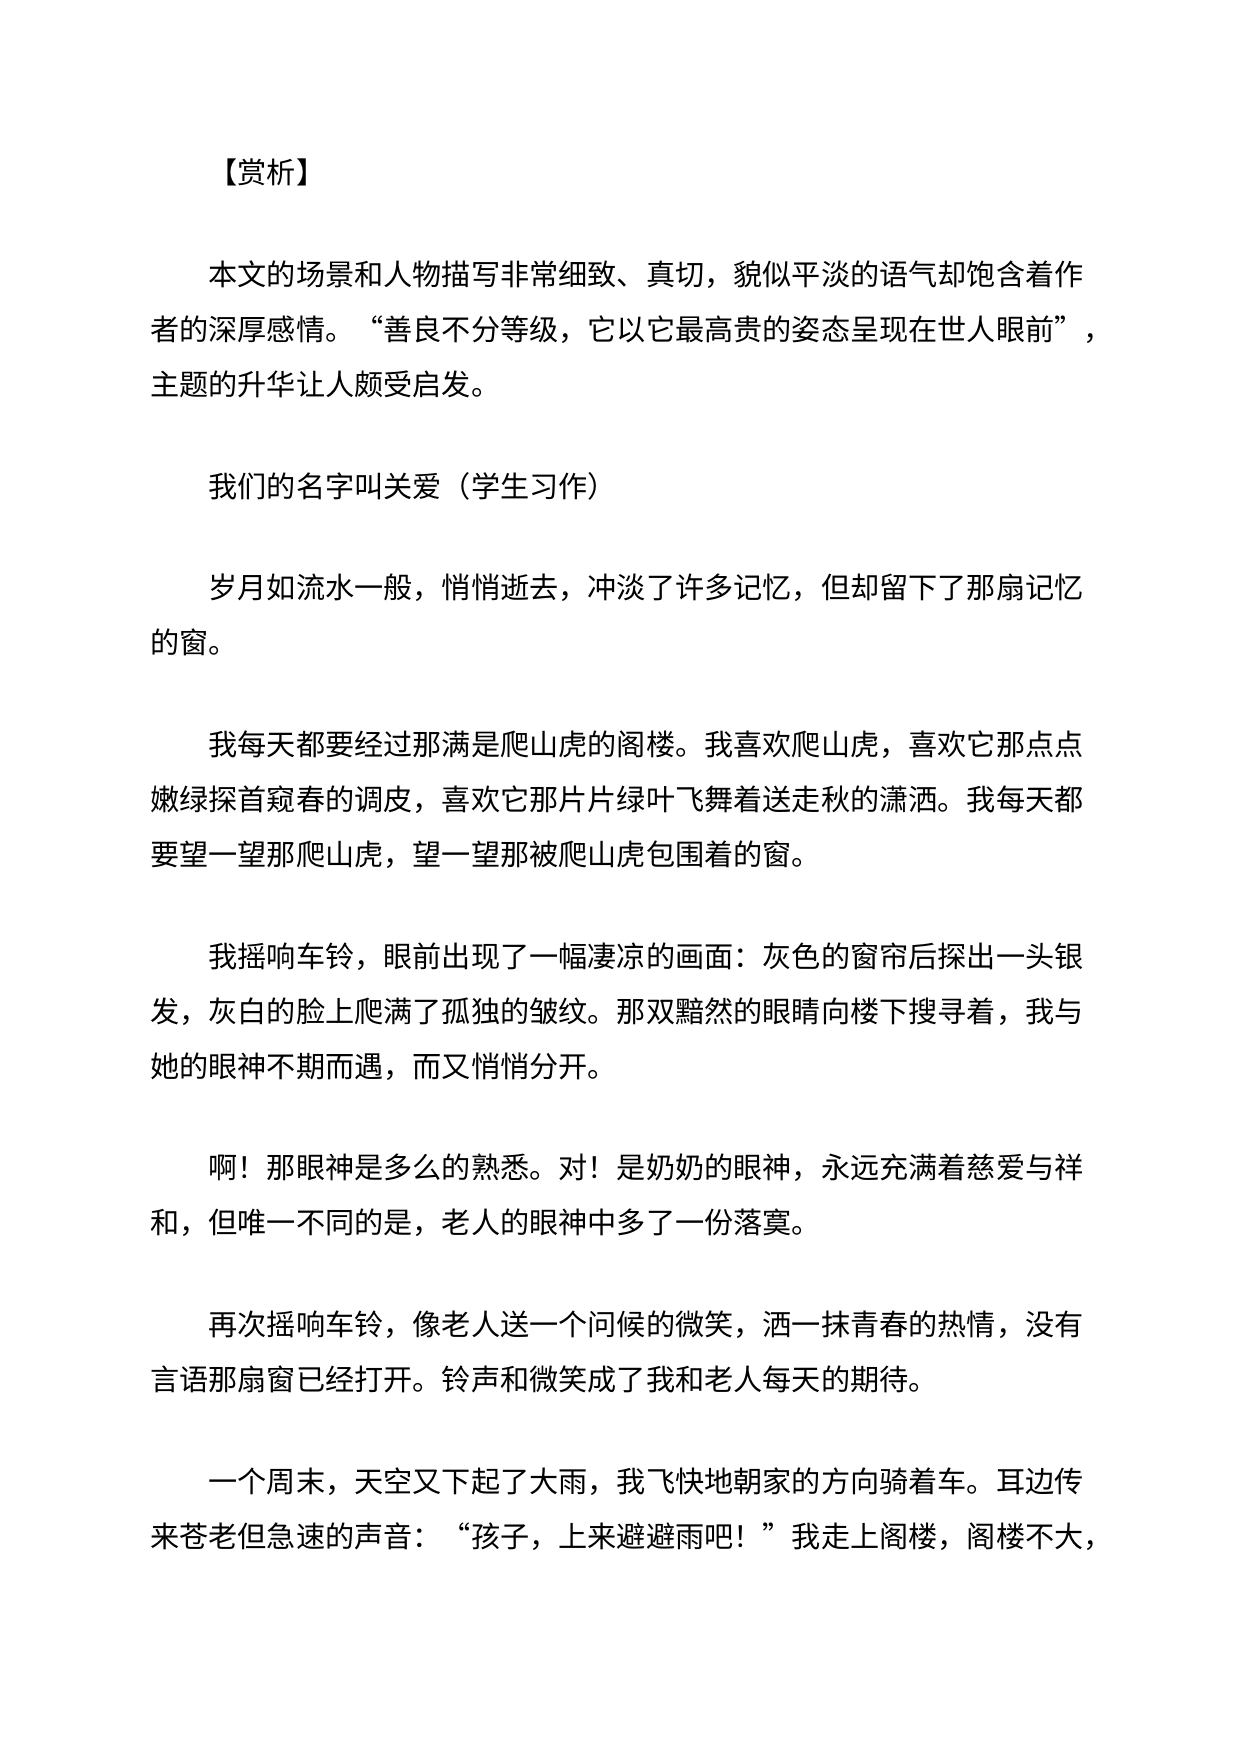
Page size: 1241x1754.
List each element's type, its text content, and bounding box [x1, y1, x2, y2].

text 我们的名字叫关爱（学生习作） [150, 463, 1090, 506]
text 再次摇响车铃，像老人送一个问候的微笑，洒一抹青春的热情，没有言语那扇窗已经打开。铃声和微笑成了我和老人每天的期待。 [150, 1302, 1090, 1399]
text 啊！那眼神是多么的熟悉。对！是奶奶的眼神，永远充满着慈爱与祥和，但唯一不同的是，老人的眼神中多了一份落寞。 [150, 1145, 1090, 1242]
text 我每天都要经过那满是爬山虎的阁楼。我喜欢爬山虎，喜欢它那点点嫩绿探首窥春的调皮，喜欢它那片片绿叶飞舞着送走秋的潇洒。我每天都要望一望那爬山虎，望一望那被爬山虎包围着的窗。 [150, 722, 1090, 874]
text 本文的场景和人物描写非常细致、真切，貌似平淡的语气却饱含着作者的深厚感情。“善良不分等级，它以它最高贵的姿态呈现在世人眼前”，主题的升华让人颇受启发。 [150, 252, 1090, 404]
text 【赏析】 [150, 150, 1090, 192]
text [150, 1458, 1090, 1555]
text 岁月如流水一般，悄悄逝去，冲淡了许多记忆，但却留下了那扇记忆的窗。 [150, 565, 1090, 662]
text 我摇响车铃，眼前出现了一幅凄凉的画面：灰色的窗帘后探出一头银发，灰白的脸上爬满了孤独的皱纹。那双黯然的眼睛向楼下搜寻着，我与她的眼神不期而遇，而又悄悄分开。 [150, 933, 1090, 1085]
